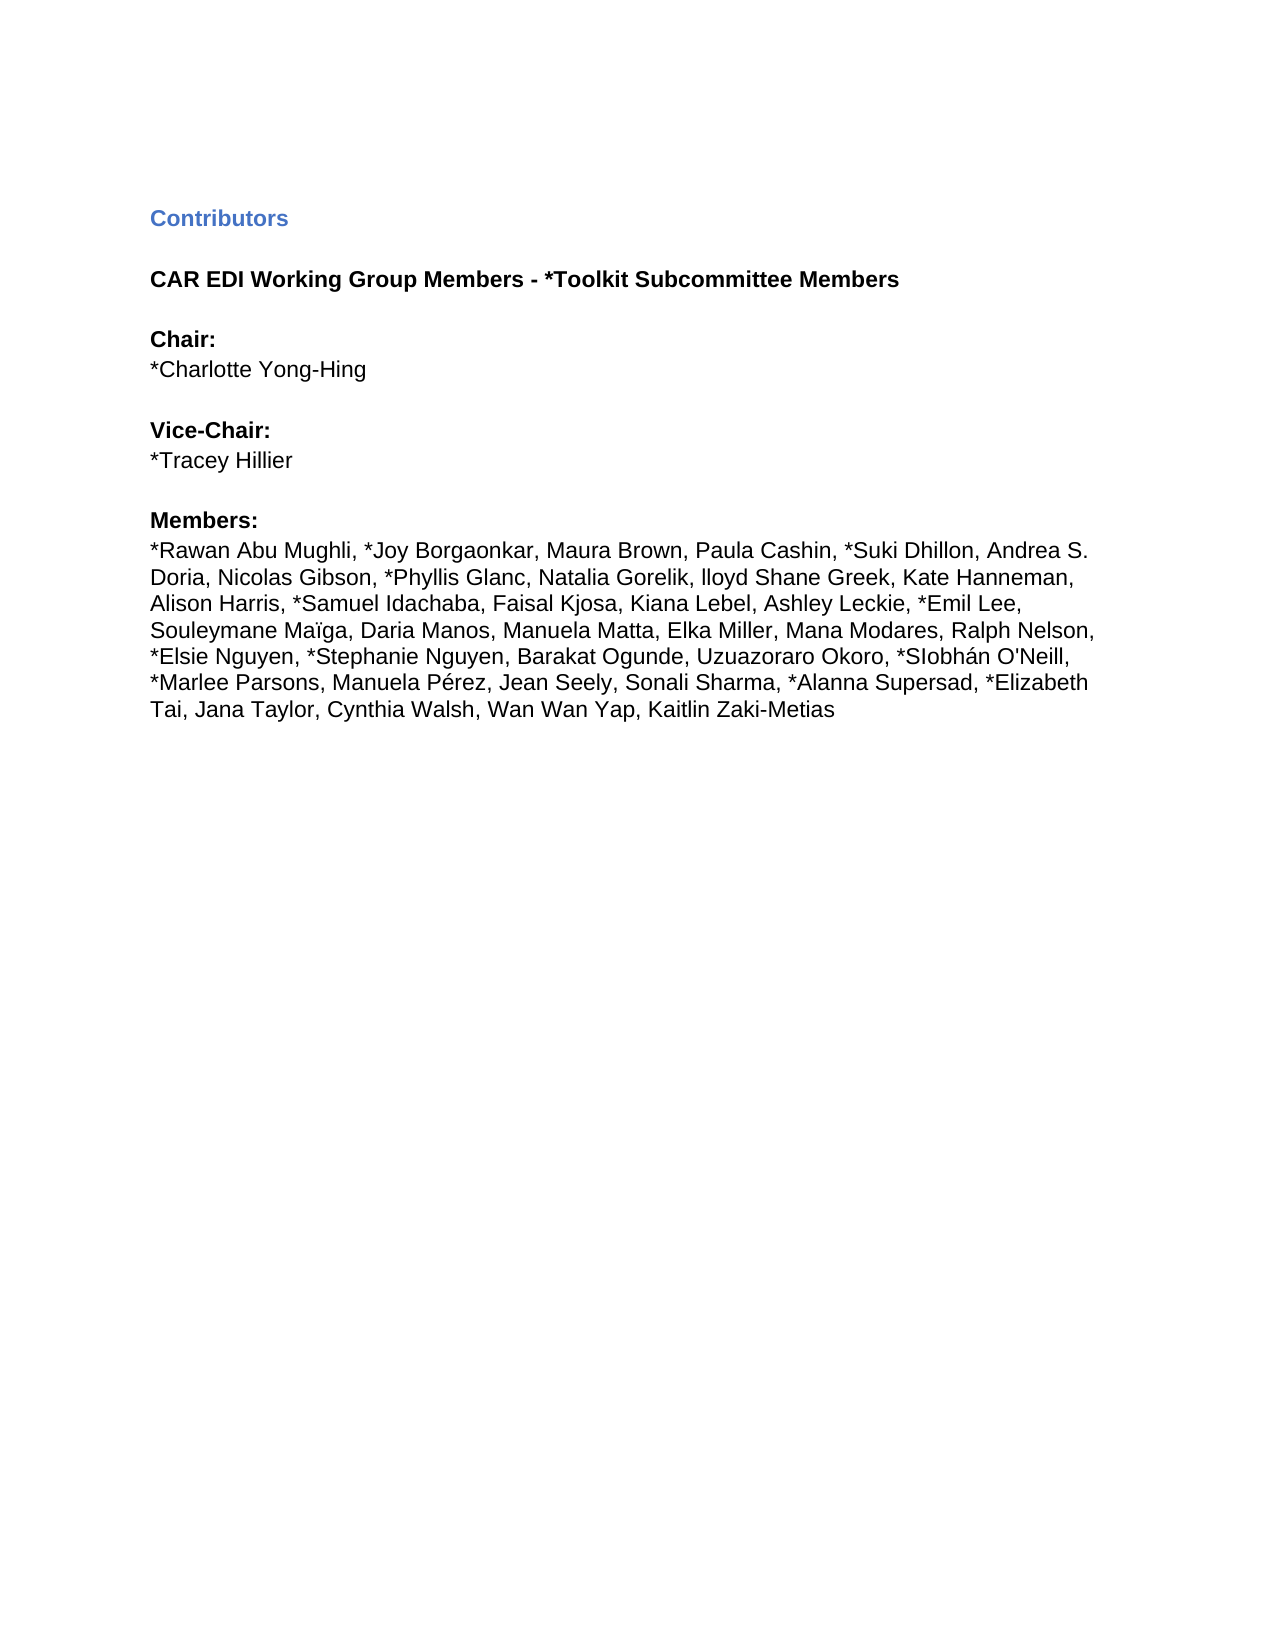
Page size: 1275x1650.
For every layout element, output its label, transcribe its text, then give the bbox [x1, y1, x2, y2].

text Contributors [150, 205, 1125, 262]
text CAR EDI Working Group Members - *Toolkit Subcommittee Members Chair: *Charlotte Yong-Hing Vice-Chair: [150, 266, 1125, 443]
text *Tracey Hillier Members: [150, 447, 1125, 534]
text *Rawan Abu Mughli, *Joy Borgaonkar, Maura Brown, Paula Cashin, *Suki Dhillon, Andrea S. Doria, Nicolas Gibson, *Phyllis Glanc, Natalia Gorelik, lloyd Shane Greek, Kate Hanneman, Alison Harris, *Samuel Idachaba, Faisal Kjosa, Kiana Lebel, Ashley Leckie, *Emil Lee, Souleymane Maïga, Daria Manos, Manuela Matta, Elka Miller, Mana Modares, Ralph Nelson, *Elsie Nguyen, *Stephanie Nguyen, Barakat Ogunde, Uzuazoraro Okoro, *SIobhán O'Neill, *Marlee Parsons, Manuela Pérez, Jean Seely, Sonali Sharma, *Alanna Supersad, *Elizabeth Tai, Jana Taylor, Cynthia Walsh, Wan Wan Yap, Kaitlin Zaki-Metias [150, 537, 1125, 722]
